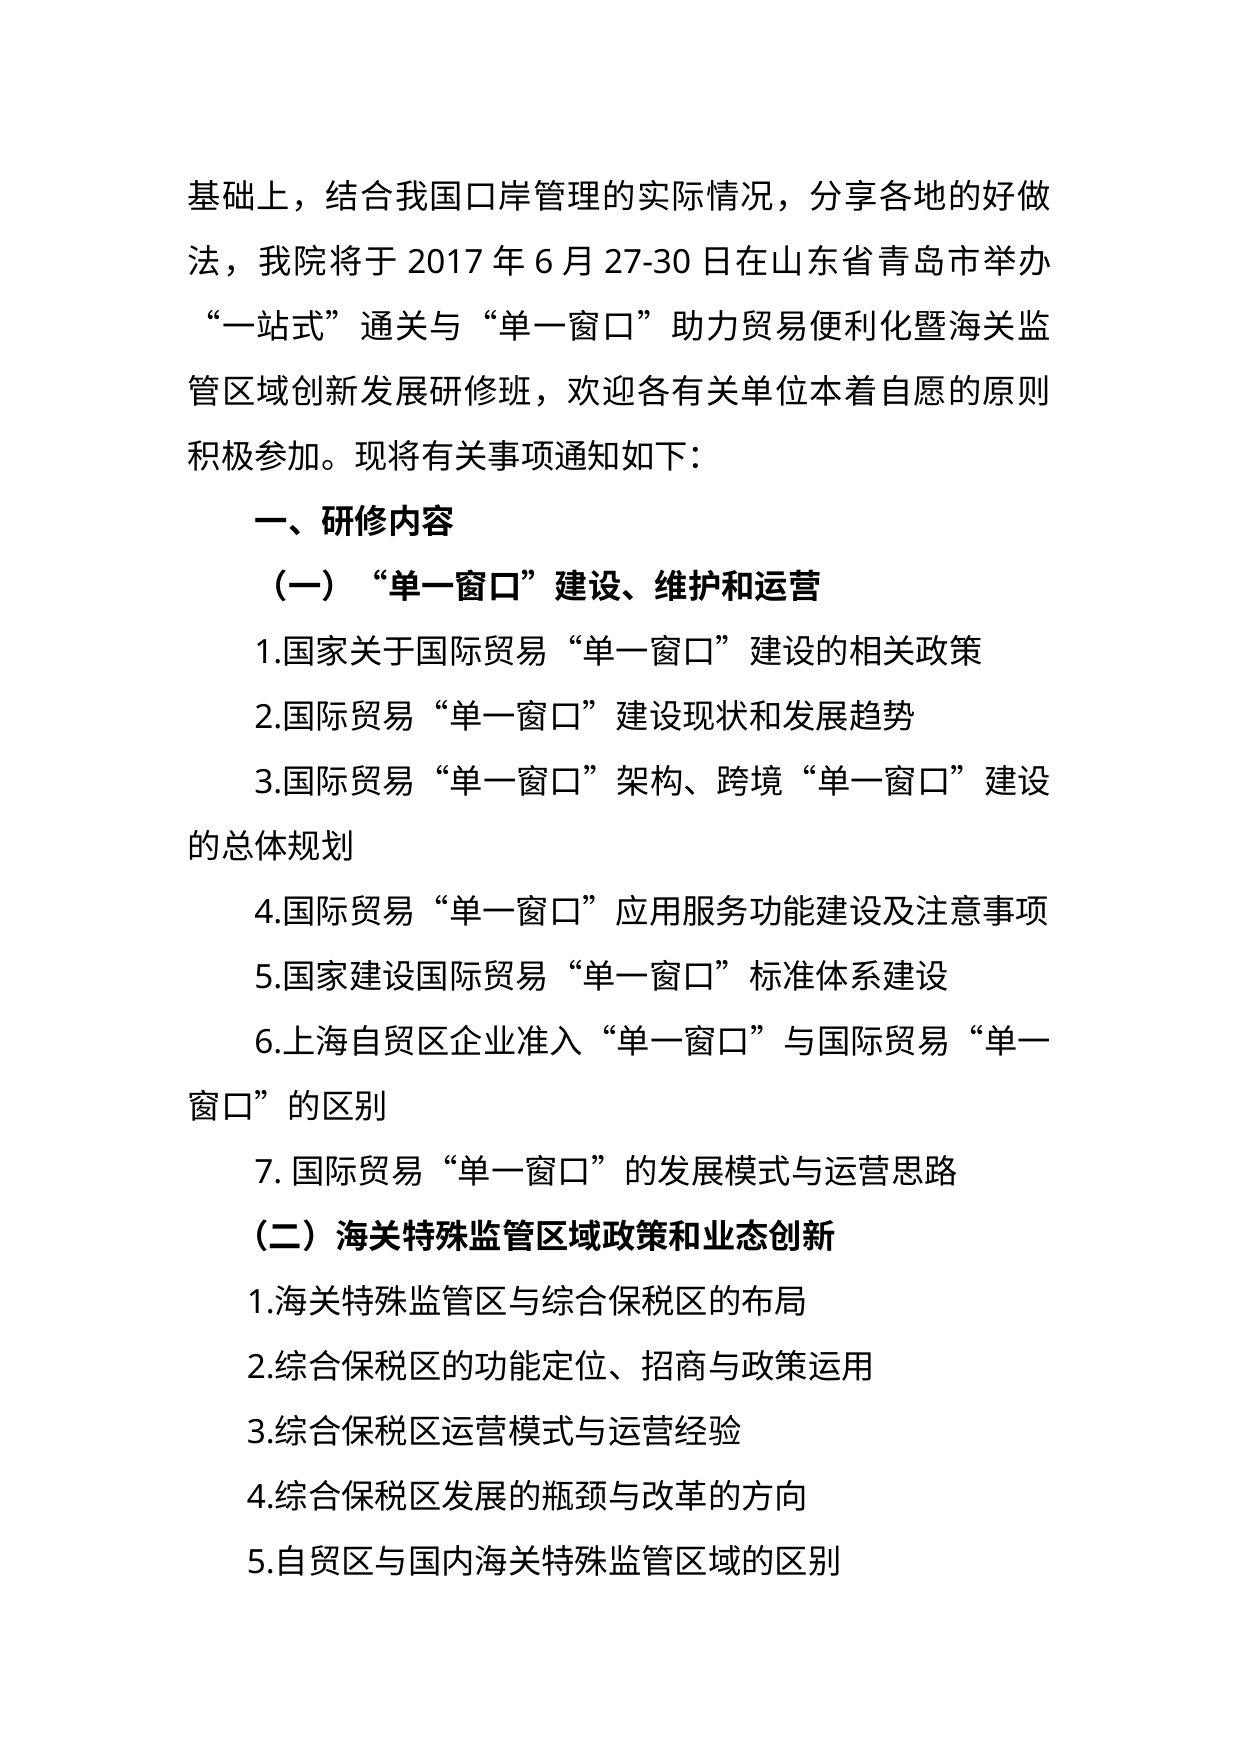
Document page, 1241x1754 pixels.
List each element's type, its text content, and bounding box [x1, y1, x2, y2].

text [235, 1202, 1053, 1592]
text 3.国际贸易“单一窗口”架构、跨境“单一窗口”建设的总体规划 [187, 747, 1053, 877]
text 7. 国际贸易“单一窗口”的发展模式与运营思路 [187, 1137, 1053, 1202]
text （一）“单一窗口”建设、维护和运营 [187, 552, 1053, 617]
text 2.国际贸易“单一窗口”建设现状和发展趋势 [187, 682, 1053, 747]
text 6.上海自贸区企业准入“单一窗口”与国际贸易“单一窗口”的区别 [187, 1007, 1053, 1137]
text 5.国家建设国际贸易“单一窗口”标准体系建设 [187, 942, 1053, 1007]
text 4.国际贸易“单一窗口”应用服务功能建设及注意事项 [187, 877, 1053, 942]
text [187, 162, 1053, 487]
text 1.国家关于国际贸易“单一窗口”建设的相关政策 [187, 617, 1053, 682]
text 一、研修内容 [187, 487, 1053, 552]
